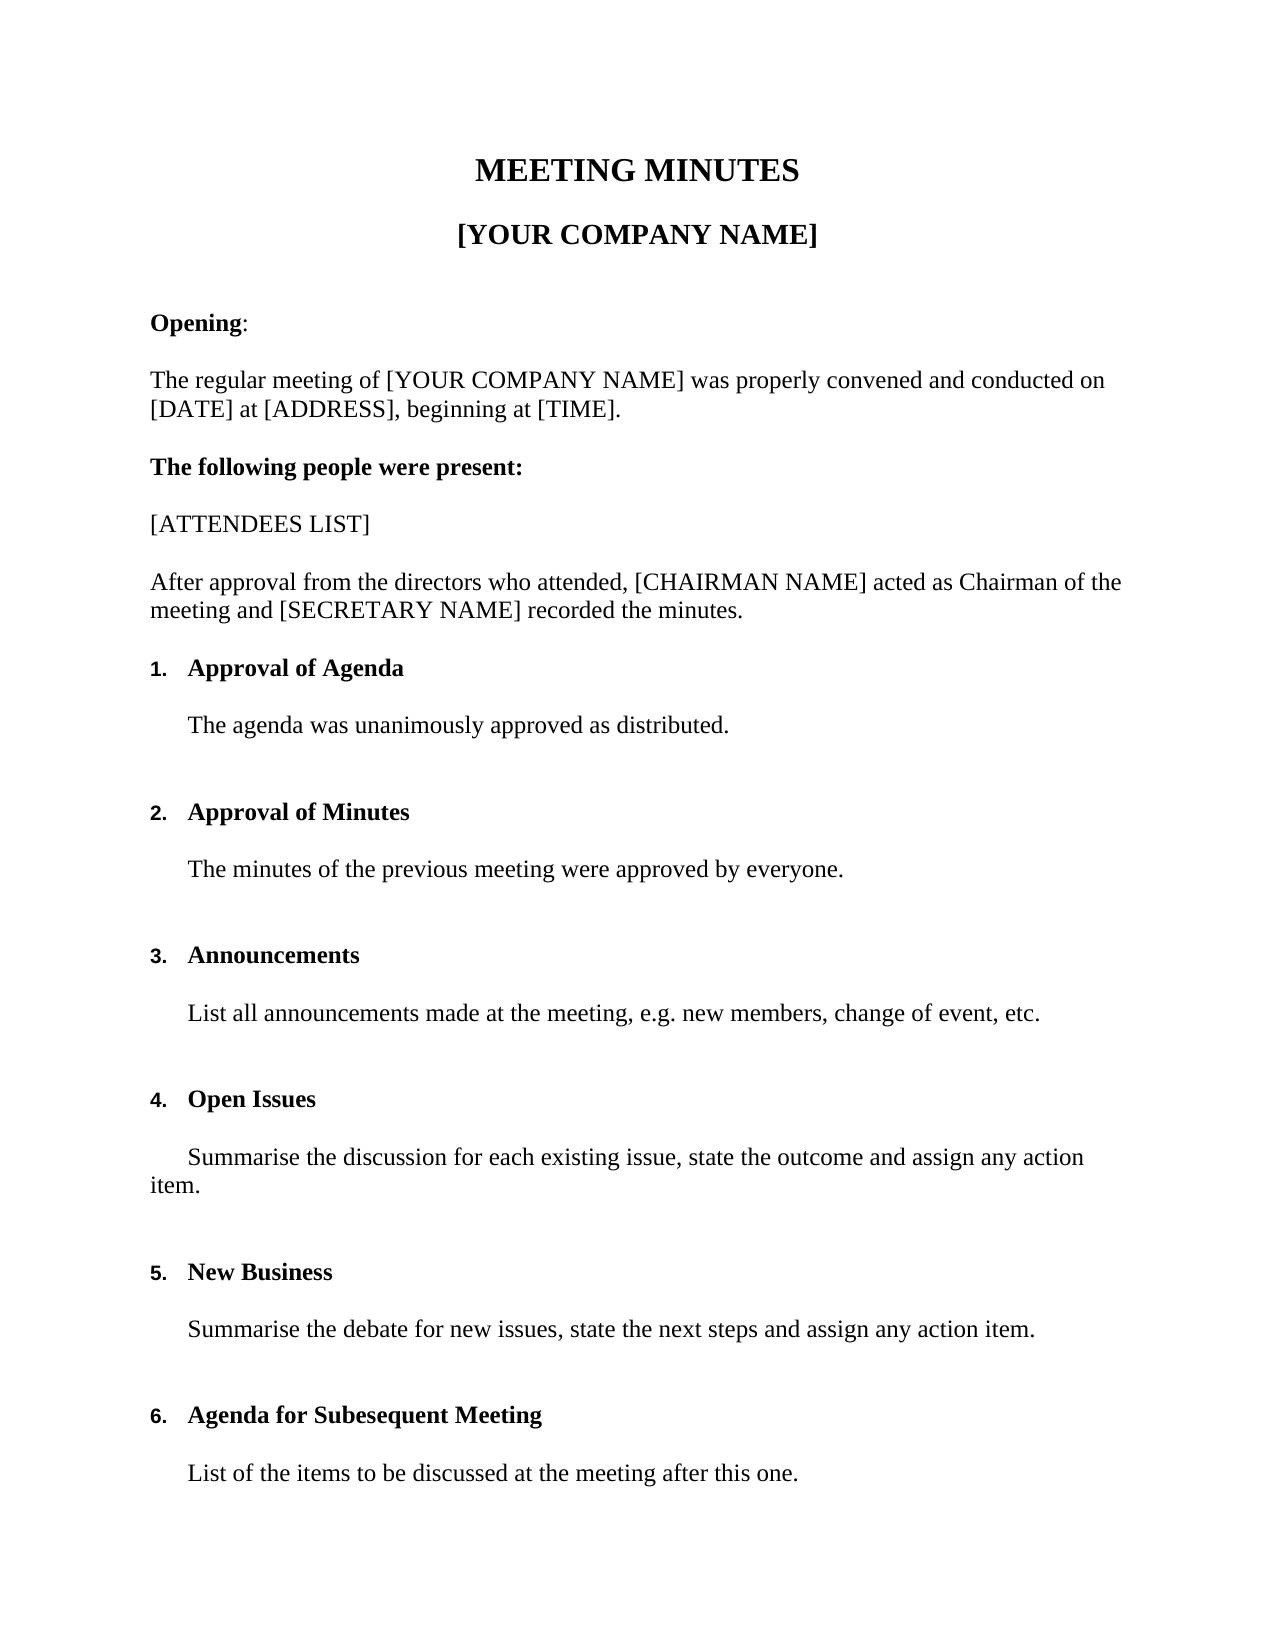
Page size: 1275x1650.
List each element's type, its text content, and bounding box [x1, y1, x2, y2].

subtitle Approval of Agenda [150, 653, 1125, 682]
text The agenda was unanimously approved as distributed. [150, 711, 1125, 739]
text List all announcements made at the meeting, e.g. new members, change of event, etc. [150, 998, 1125, 1027]
subtitle Approval of Minutes [150, 797, 1125, 826]
text The minutes of the previous meeting were approved by everyone. [150, 854, 1125, 883]
text [YOUR COMPANY NAME] [150, 217, 1125, 251]
subtitle Agenda for Subesequent Meeting [150, 1401, 1125, 1429]
subtitle Announcements [150, 941, 1125, 969]
text Summarise the debate for new issues, state the next steps and assign any action item. [150, 1314, 1125, 1343]
text The following people were present: [150, 452, 1125, 481]
subtitle New Business [150, 1257, 1125, 1286]
text The regular meeting of [YOUR COMPANY NAME] was properly convened and conducted on [DATE] at [ADDRESS], beginning at [TIME]. [150, 366, 1125, 423]
subtitle Open Issues [150, 1084, 1125, 1113]
text Summarise the discussion for each existing issue, state the outcome and assign any action item. [150, 1142, 1125, 1199]
text MEETING MINUTES [150, 150, 1125, 188]
text Opening: [150, 308, 1125, 337]
text List of the items to be discussed at the meeting after this one. [150, 1458, 1125, 1487]
text After approval from the directors who attended, [CHAIRMAN NAME] acted as Chairman of the meeting and [SECRETARY NAME] recorded the minutes. [150, 567, 1125, 624]
text [ATTENDEES LIST] [150, 509, 1125, 538]
